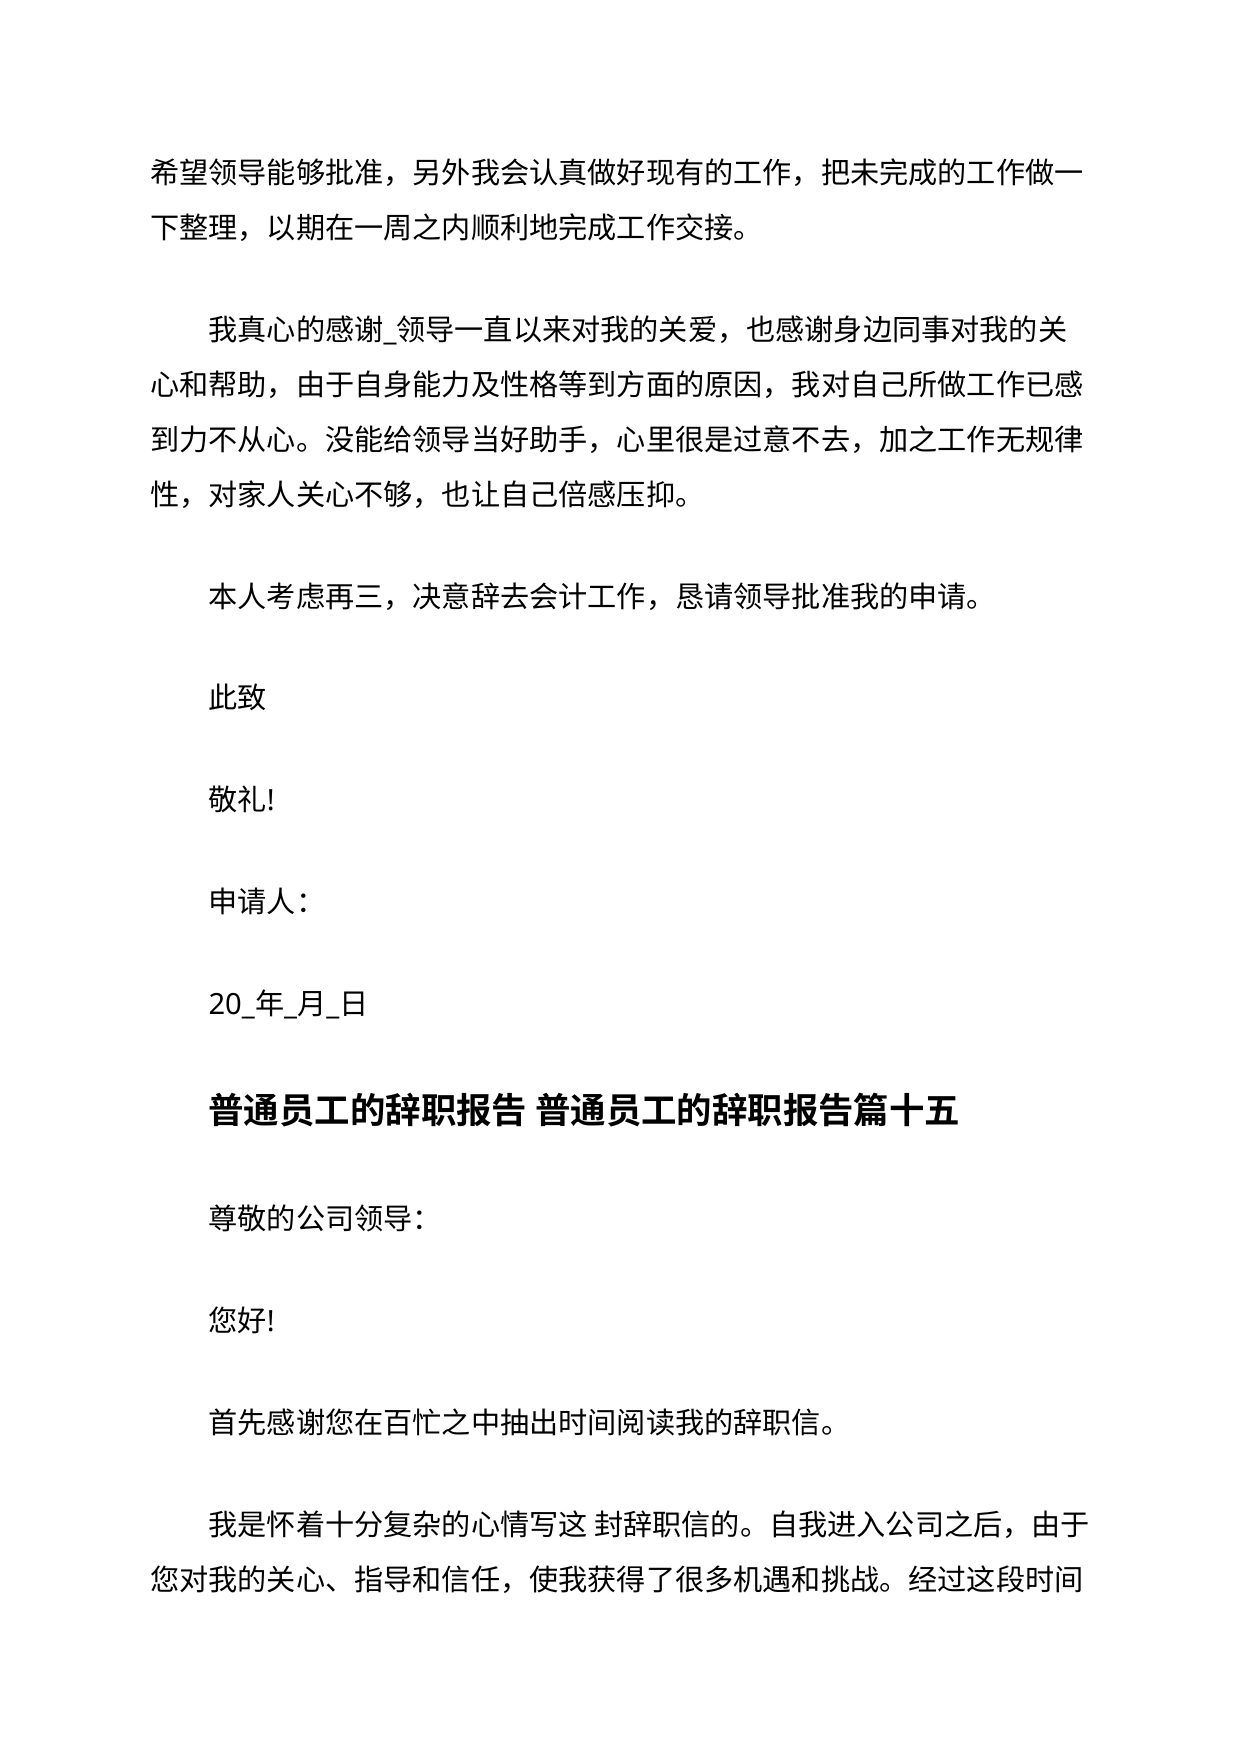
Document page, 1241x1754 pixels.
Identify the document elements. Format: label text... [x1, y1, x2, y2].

text 申请人： [150, 879, 1090, 921]
text 敬礼! [150, 777, 1090, 819]
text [150, 150, 1090, 247]
text 本人考虑再三，决意辞去会计工作，恳请领导批准我的申请。 [150, 573, 1090, 616]
text 首先感谢您在百忙之中抽出时间阅读我的辞职信。 [150, 1400, 1090, 1442]
text 我真心的感谢_领导一直以来对我的关爱，也感谢身边同事对我的关心和帮助，由于自身能力及性格等到方面的原因，我对自己所做工作已感到力不从心。没能给领导当好助手，心里很是过意不去，加之工作无规律性，对家人关心不够，也让自己倍感压抑。 [150, 307, 1090, 514]
text 此致 [150, 675, 1090, 717]
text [150, 1501, 1090, 1599]
text 尊敬的公司领导： [150, 1196, 1090, 1238]
text 您好! [150, 1298, 1090, 1340]
text 20_年_月_日 [150, 981, 1090, 1023]
text 普通员工的辞职报告 普通员工的辞职报告篇十五 [150, 1082, 1090, 1134]
